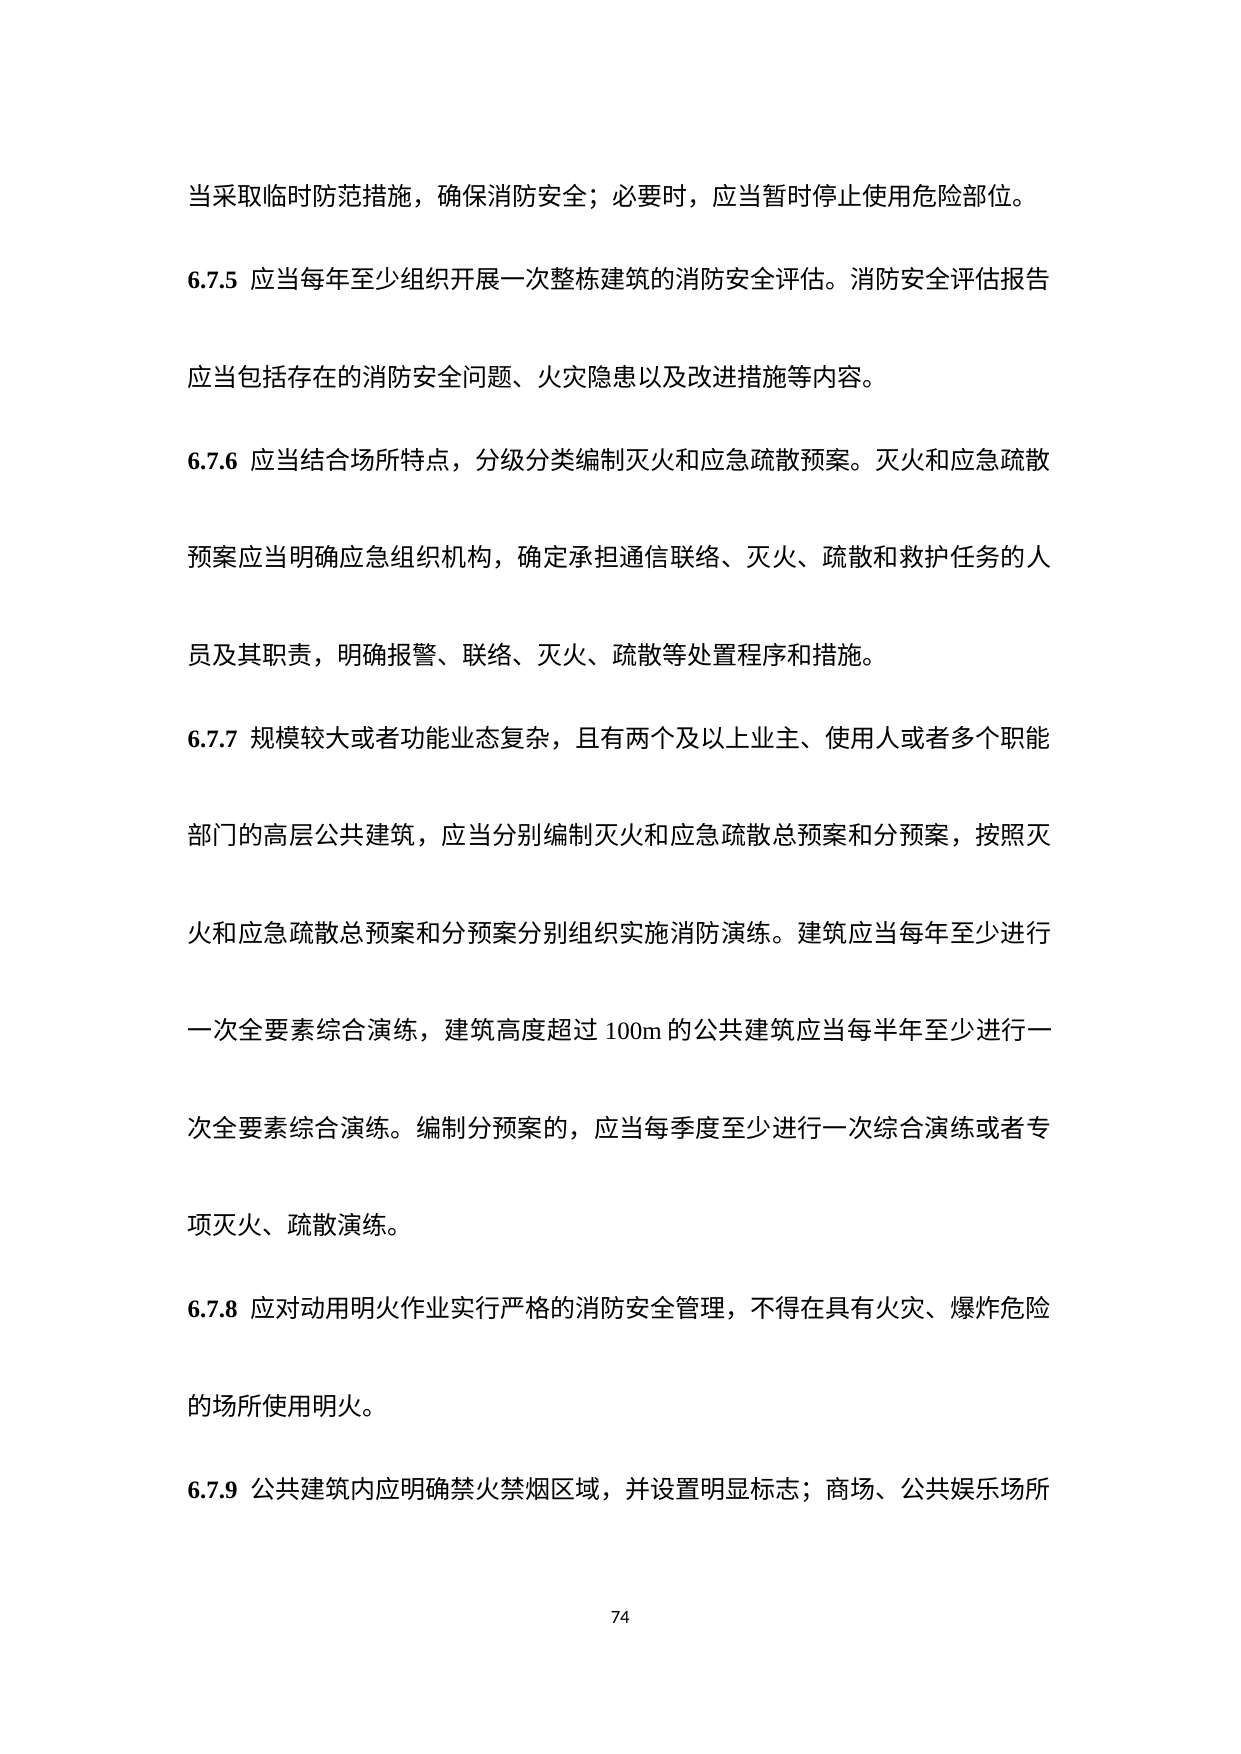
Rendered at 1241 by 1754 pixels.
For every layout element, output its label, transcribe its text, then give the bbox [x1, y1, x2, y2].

text 6.7.8 应对动用明火作业实行严格的消防安全管理，不得在具有火灾、爆炸危险的场所使用明火。 [187, 1274, 1053, 1437]
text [187, 1455, 1053, 1520]
text 6.7.6 应当结合场所特点，分级分类编制灭火和应急疏散预案。灭火和应急疏散预案应当明确应急组织机构，确定承担通信联络、灭火、疏散和救护任务的人员及其职责，明确报警、联络、灭火、疏散等处置程序和措施。 [187, 426, 1053, 686]
text 6.7.7 规模较大或者功能业态复杂，且有两个及以上业主、使用人或者多个职能部门的高层公共建筑，应当分别编制灭火和应急疏散总预案和分预案，按照灭火和应急疏散总预案和分预案分别组织实施消防演练。建筑应当每年至少进行一次全要素综合演练，建筑高度超过100m的公共建筑应当每半年至少进行一次全要素综合演练。编制分预案的，应当每季度至少进行一次综合演练或者专项灭火、疏散演练。 [187, 704, 1053, 1256]
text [187, 162, 1053, 227]
text 6.7.5 应当每年至少组织开展一次整栋建筑的消防安全评估。消防安全评估报告应当包括存在的消防安全问题、火灾隐患以及改进措施等内容。 [187, 245, 1053, 408]
